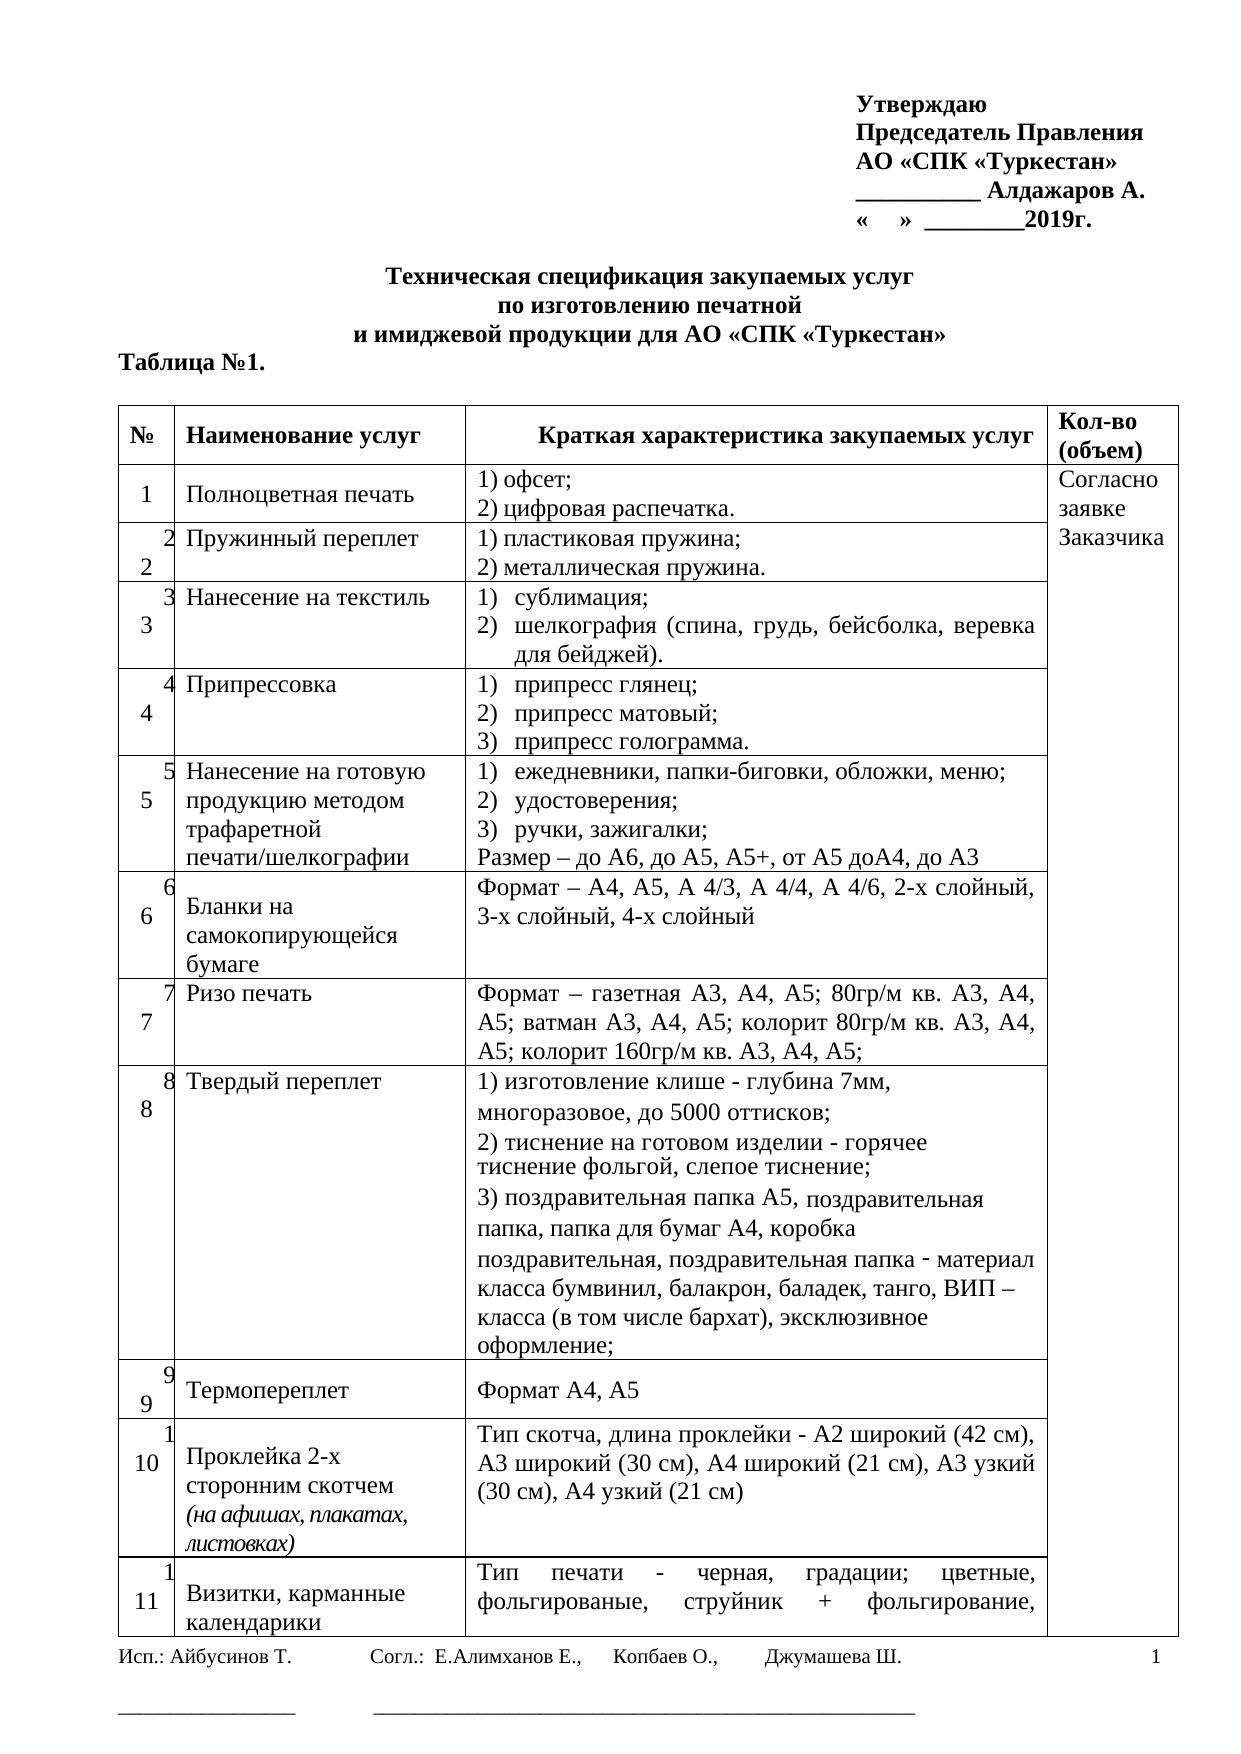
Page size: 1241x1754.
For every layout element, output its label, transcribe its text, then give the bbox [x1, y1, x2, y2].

table_cell 1 [119, 465, 174, 522]
text Техническая спецификация закупаемых услуг [118, 261, 1181, 290]
text __________ Алдажаров А. [856, 175, 1181, 204]
table_cell Термопереплет [175, 1360, 465, 1418]
table_cell 110 [119, 1419, 174, 1556]
table_cell 55 [119, 756, 174, 871]
table_cell 111 [119, 1558, 174, 1636]
table_header № [119, 406, 174, 463]
table_cell Визитки, карманные календарики [175, 1558, 465, 1636]
text АО «СПК «Туркестан» [856, 146, 1181, 175]
table_cell 66 [119, 872, 174, 977]
table_cell пластиковая пружина; металлическая пружина. [466, 523, 1047, 581]
table_cell 44 [119, 669, 174, 755]
table_cell Тип скотча, длина проклейки - А2 широкий (), А3 широкий (), А4 широкий (), А3 узкий (), А4 узкий () [466, 1419, 1047, 1556]
table_cell Нанесение на текстиль [175, 582, 465, 668]
table_cell Проклейка 2-х сторонним скотчем (на афишах, плакатах, листовках) [175, 1419, 465, 1556]
text Утверждаю [856, 89, 1181, 117]
table_cell Нанесение на готовую продукцию методом трафаретной печати/шелкографии [175, 756, 465, 871]
table_cell ежедневники, папки-биговки, обложки, меню; удостоверения; ручки, зажигалки; Размер – до А6, до А5, А5+, от А5 доА4, до А3 [466, 756, 1047, 871]
text Председатель Правления [856, 117, 1181, 146]
table_cell Формат – А4, А5, А 4/3, А 4/4, А 4/6, 2-х слойный, 3-х слойный, 4-х слойный [466, 872, 1047, 977]
table_cell 1) изготовление клише - глубина 7мм, многоразовое, до 5000 оттисков; 2) тиснение на готовом изделии - горячее тиснение фольгой, слепое тиснение; 3) поздравительная папка А5, поздравительная папка, папка для бумаг А4, коробка поздравительная, поздравительная папка - материал класса бумвинил, балакрон, баладек, танго, ВИП –класса (в том числе бархат), эксклюзивное оформление; [466, 1066, 1047, 1359]
table_cell Ризо печать [175, 979, 465, 1065]
table_header Краткая характеристика закупаемых услуг [466, 406, 1047, 463]
table_cell Формат – газетная А3, А4, А5; 80гр/м кв. А3, А4, А5; ватман А3, А4, А5; колорит 80гр/м кв. А3, А4, А5; колорит 160гр/м кв. А3, А4, А5; [466, 979, 1047, 1065]
table_cell сублимация; шелкография (спина, грудь, бейсболка, веревка для бейджей). [466, 582, 1047, 668]
table_cell Твердый переплет [175, 1066, 465, 1359]
table_cell 22 [119, 523, 174, 581]
table_cell Формат А4, А5 [466, 1360, 1047, 1418]
table_cell 99 [119, 1360, 174, 1418]
table_cell 33 [119, 582, 174, 668]
table_cell Пружинный переплет [175, 523, 465, 581]
table_cell 88 [119, 1066, 174, 1359]
table_header Наименование услуг [175, 406, 465, 463]
text « » ________2019г. [856, 204, 1181, 232]
table_cell 77 [119, 979, 174, 1065]
text Таблица №1. [118, 347, 1181, 376]
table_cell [466, 1558, 1047, 1636]
text и имиджевой продукции для АО «СПК «Туркестан» [118, 319, 1181, 347]
table_cell Полноцветная печать [175, 465, 465, 522]
table_cell Бланки на самокопирующейся бумаге [175, 872, 465, 977]
text по изготовлению печатной [118, 290, 1181, 319]
table_cell припресс глянец; припресс матовый; припресс голограмма. [466, 669, 1047, 755]
table_cell Припрессовка [175, 669, 465, 755]
table_cell офсет; цифровая распечатка. [466, 465, 1047, 522]
table_header Кол-во (объем) [1048, 406, 1178, 463]
table_cell Согласно заявке Заказчика [1048, 465, 1178, 1636]
